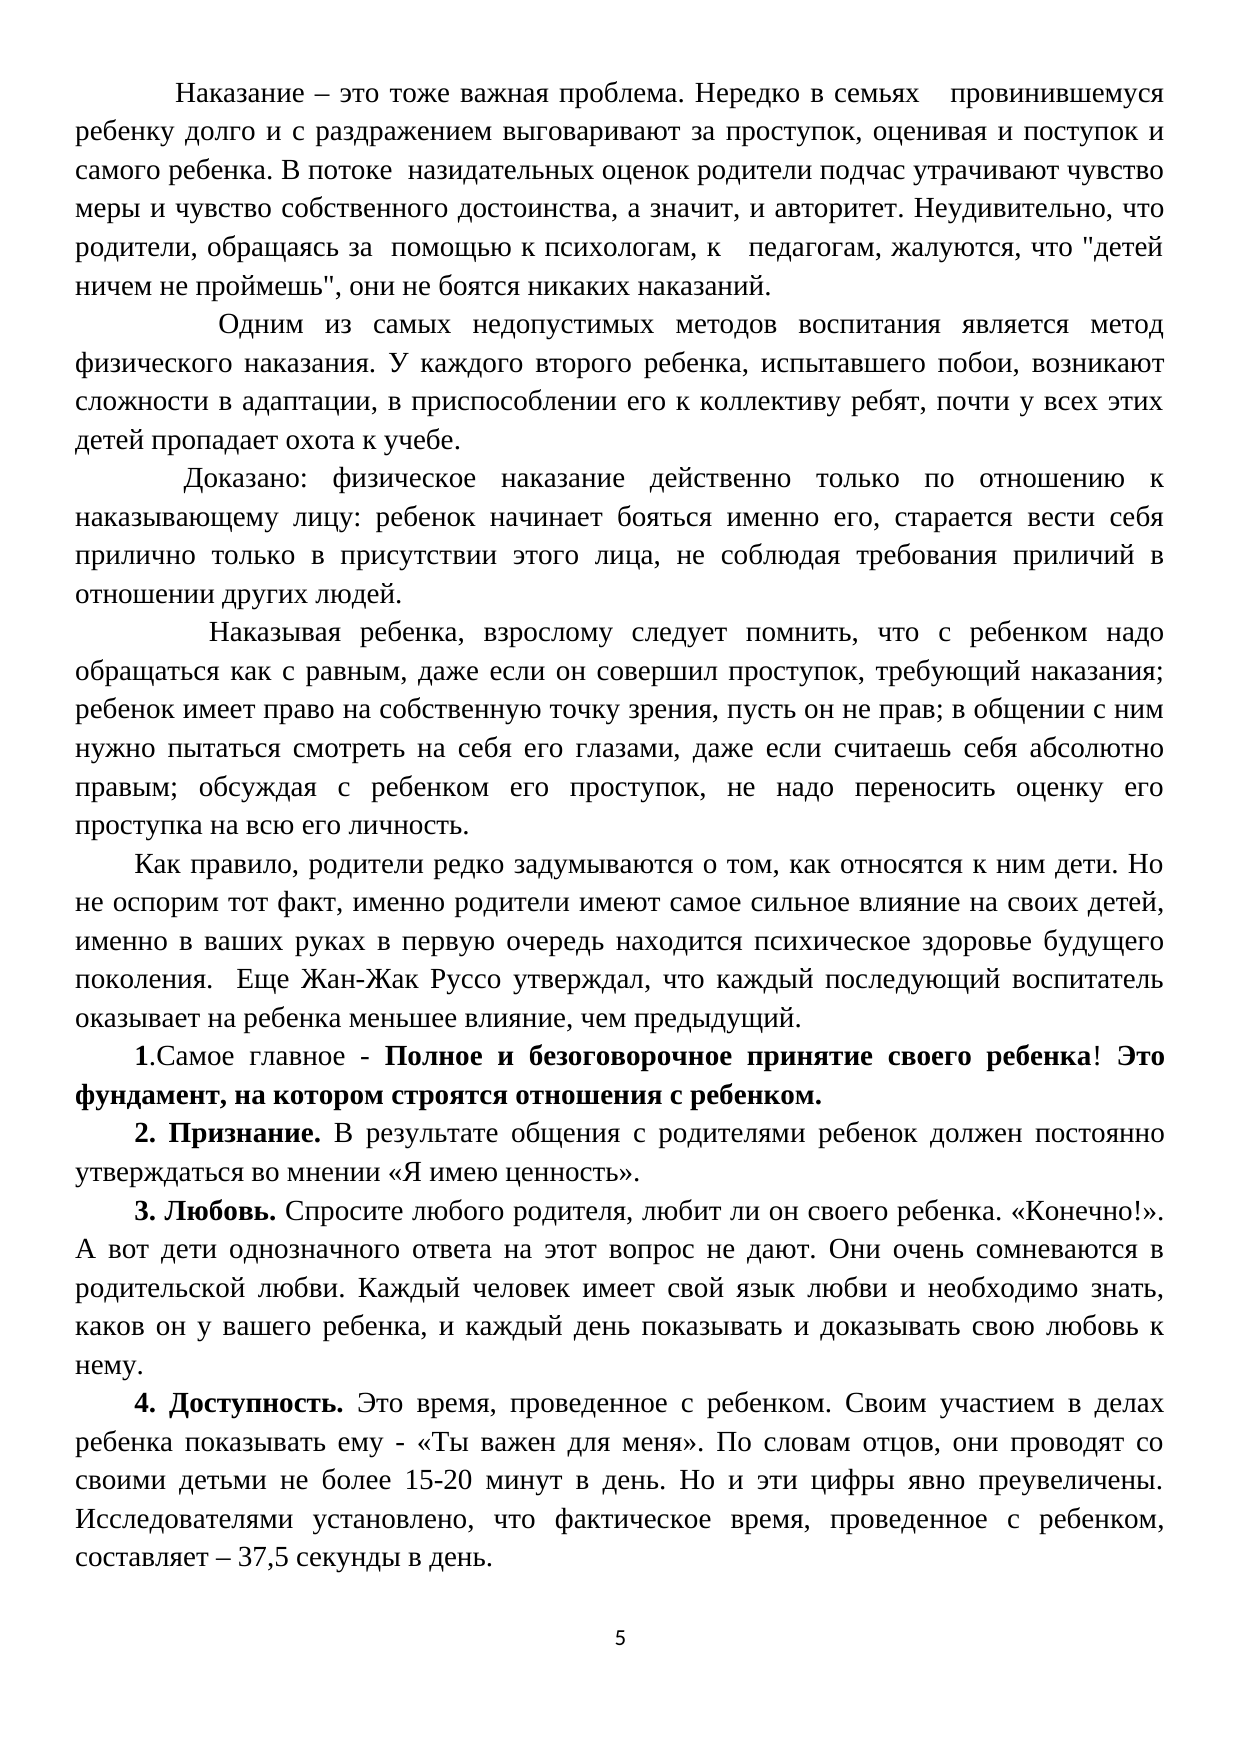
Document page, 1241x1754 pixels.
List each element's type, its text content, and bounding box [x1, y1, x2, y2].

text 2. Признание. В результате общения с родителями ребенок должен постоянно утверждаться во мнении «Я имею ценность». [75, 1116, 1165, 1188]
text Как правило, родители редко задумываются о том, как относятся к ним дети. Но не оспорим тот факт, именно родители имеют самое сильное влияние на своих детей, именно в ваших руках в первую очередь находится психическое здоровье будущего поколения. Еще Жан-Жак Руссо утверждал, что каждый последующий воспитатель оказывает на ребенка меньшее влияние, чем предыдущий. [75, 846, 1165, 1033]
text 3. Любовь. Спросите любого родителя, любит ли он своего ребенка. «Конечно!». А вот дети однозначного ответа на этот вопрос не дают. Они очень сомневаются в родительской любви. Каждый человек имеет свой язык любви и необходимо знать, каков он у вашего ребенка, и каждый день показывать и доказывать свою любовь к нему. [75, 1193, 1165, 1380]
text 1.Самое главное - Полное и безоговорочное принятие своего ребенка! Это фундамент, на котором строятся отношения с ребенком. [75, 1038, 1165, 1111]
text 4. Доступность. Это время, проведенное с ребенком. Своим участием в делах ребенка показывать ему - «Ты важен для меня». По словам отцов, они проводят со своими детьми не более 15-20 минут в день. Но и эти цифры явно преувеличены. Исследователями установлено, что фактическое время, проведенное с ребенком, составляет – 37,5 секунды в день. [75, 1385, 1165, 1573]
text Наказание – это тоже важная проблема. Нередко в семьях провинившемуся ребенку долго и с раздражением выговаривают за проступок, оценивая и поступок и самого ребенка. В потоке назидательных оценок родители подчас утрачивают чувство меры и чувство собственного достоинства, а значит, и авторитет. Неудивительно, что родители, обращаясь за помощью к психологам, к педагогам, жалуются, что "детей ничем не проймешь", они не боятся никаких наказаний. [75, 75, 1165, 301]
text Наказывая ребенка, взрослому следует помнить, что с ребенком надо обращаться как с равным, даже если он совершил проступок, требующий наказания; ребенок имеет право на собственную точку зрения, пусть он не прав; в общении с ним нужно пытаться смотреть на себя его глазами, даже если считаешь себя абсолютно правым; обсуждая с ребенком его проступок, не надо переносить оценку его проступка на всю его личность. [75, 614, 1165, 841]
text Одним из самых недопустимых методов воспитания является метод физического наказания. У каждого второго ребенка, испытавшего побои, возникают сложности в адаптации, в приспособлении его к коллективу ребят, почти у всех этих детей пропадает охота к учебе. [75, 306, 1165, 455]
text Доказано: физическое наказание действенно только по отношению к наказывающему лицу: ребенок начинает бояться именно его, старается вести себя прилично только в присутствии этого лица, не соблюдая требования приличий в отношении других людей. [75, 460, 1165, 609]
